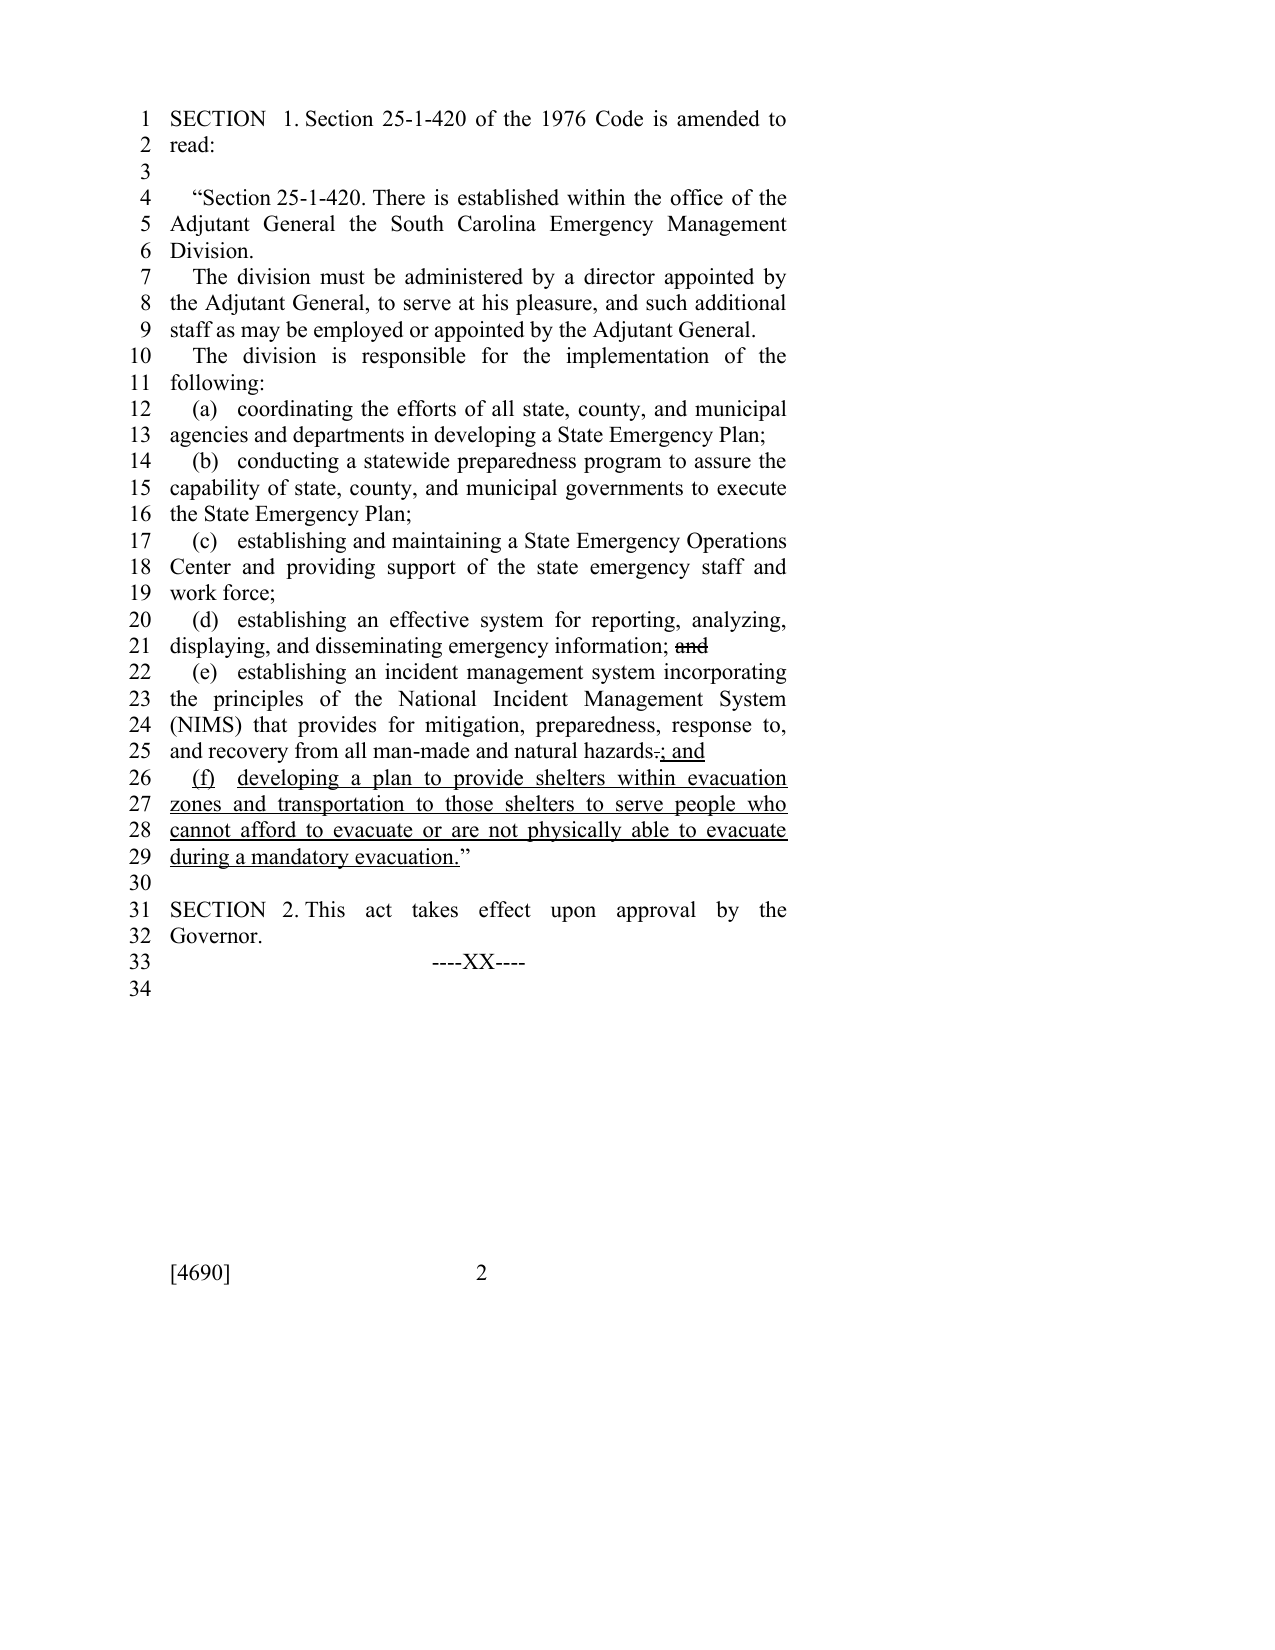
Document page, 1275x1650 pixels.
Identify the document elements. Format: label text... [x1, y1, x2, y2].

text ----XX---- [169, 948, 787, 975]
text (a) coordinating the efforts of all state, county, and municipal agencies and departments in developing a State Emergency Plan; [169, 395, 787, 448]
text The division must be administered by a director appointed by the Adjutant General, to serve at his pleasure, and such additional staff as may be employed or appointed by the Adjutant General. [169, 263, 787, 342]
text (e) establishing an incident management system incorporating the principles of the National Incident Management System (NIMS) that provides for mitigation, preparedness, response to, and recovery from all man-made and natural hazards.; and [169, 658, 787, 764]
text (d) establishing an effective system for reporting, analyzing, displaying, and disseminating emergency information; and [169, 606, 787, 658]
text SECTION 1. Section 25-1-420 of the 1976 Code is amended to read: [169, 105, 787, 158]
text SECTION 2. This act takes effect upon approval by the Governor. [169, 896, 787, 948]
text “Section 25-1-420. There is established within the office of the Adjutant General the South Carolina Emergency Management Division. [169, 184, 787, 263]
text (f) developing a plan to provide shelters within evacuation zones and transportation to those shelters to serve people who cannot afford to evacuate or are not physically able to evacuate during a mandatory evacuation.” [169, 840, 787, 869]
text The division is responsible for the implementation of the following: [169, 342, 787, 395]
text (b) conducting a statewide preparedness program to assure the capability of state, county, and municipal governments to execute the State Emergency Plan; [169, 448, 787, 527]
text (f) developing a plan to provide shelters within evacuation zones and transportation to those shelters to serve people who cannot afford to evacuate or are not physically able to evacuate during a mandatory evacuation.” [169, 764, 787, 813]
text (c) establishing and maintaining a State Emergency Operations Center and providing support of the state emergency staff and work force; [169, 527, 787, 606]
text (f) developing a plan to provide shelters within evacuation zones and transportation to those shelters to serve people who cannot afford to evacuate or are not physically able to evacuate during a mandatory evacuation.” [169, 814, 787, 839]
